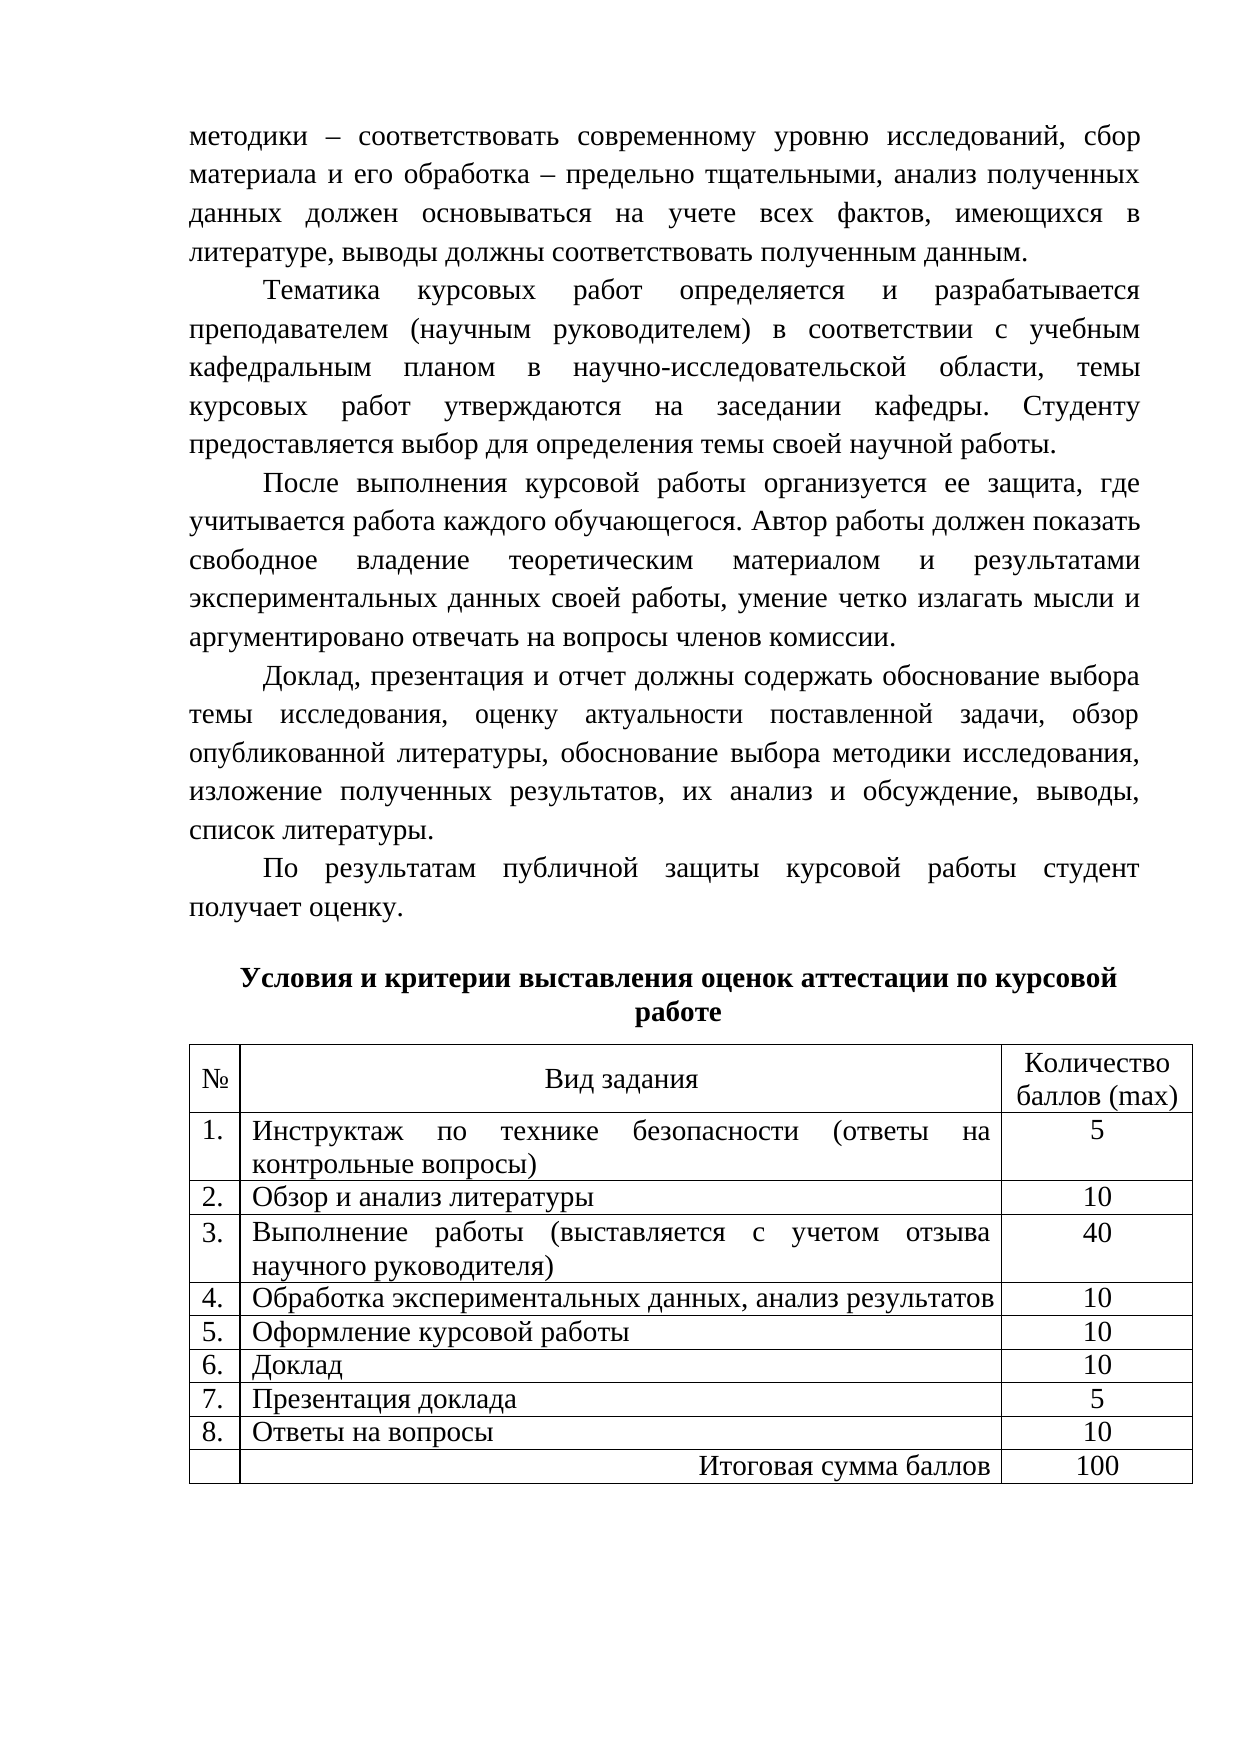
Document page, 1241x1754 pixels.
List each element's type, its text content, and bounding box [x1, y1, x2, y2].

table_cell 7. [190, 1383, 239, 1416]
table_cell 100 [1002, 1450, 1192, 1483]
subtitle Условия и критерии выставления оценок аттестации по курсовой работе [205, 961, 1152, 1028]
table_cell 5. [190, 1316, 239, 1349]
text По результатам публичной защиты курсовой работы студент получает оценку. [189, 850, 1140, 922]
table_cell Итоговая сумма баллов [241, 1450, 1001, 1483]
table_cell 5 [1002, 1383, 1192, 1416]
table_cell [190, 1450, 239, 1483]
text Доклад, презентация и отчет должны содержать обоснование выбора темы исследования, оценку актуальности поставленной задачи, обзор опубликованной литературы, обоснование выбора методики исследования, изложение полученных результатов, их анализ и обсуждение, выводы, список литературы. [189, 658, 1140, 845]
table_cell 8. [190, 1417, 239, 1449]
table_cell 10 [1002, 1283, 1192, 1315]
table_cell Оформление курсовой работы [241, 1316, 1001, 1349]
table_cell Обзор и анализ литературы [241, 1181, 1001, 1214]
table_cell Выполнение работы (выставляется с учетом отзыва научного руководителя) [241, 1215, 1001, 1282]
text После выполнения курсовой работы организуется ее защита, где учитывается работа каждого обучающегося. Автор работы должен показать свободное владение теоретическим материалом и результатами экспериментальных данных своей работы, умение четко излагать мысли и аргументировано отвечать на вопросы членов комиссии. [189, 465, 1140, 653]
table_cell 10 [1002, 1350, 1192, 1382]
table_cell 4. [190, 1283, 239, 1315]
table_header Вид задания [241, 1045, 1001, 1112]
table_cell 10 [1002, 1181, 1192, 1214]
table_cell Обработка экспериментальных данных, анализ результатов [241, 1283, 1001, 1315]
table_cell 10 [1002, 1316, 1192, 1349]
table_cell Инструктаж по технике безопасности (ответы на контрольные вопросы) [241, 1113, 1001, 1180]
table_cell 3. [190, 1215, 239, 1282]
table_cell Презентация доклада [241, 1383, 1001, 1416]
table_cell 2. [190, 1181, 239, 1214]
table_header № [190, 1045, 239, 1112]
table_cell 6. [190, 1350, 239, 1382]
table_cell 1. [190, 1113, 239, 1180]
table_cell 10 [1002, 1417, 1192, 1449]
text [189, 118, 1141, 267]
table_header Количество баллов (max) [1002, 1045, 1192, 1112]
table_cell 5 [1002, 1113, 1192, 1180]
table_cell Ответы на вопросы [241, 1417, 1001, 1449]
table_cell Доклад [241, 1350, 1001, 1382]
text Тематика курсовых работ определяется и разрабатывается преподавателем (научным руководителем) в соответствии с учебным кафедральным планом в научно-исследовательской области, темы курсовых работ утверждаются на заседании кафедры. Студенту предоставляется выбор для определения темы своей научной работы. [189, 272, 1141, 460]
table_cell 40 [1002, 1215, 1192, 1282]
